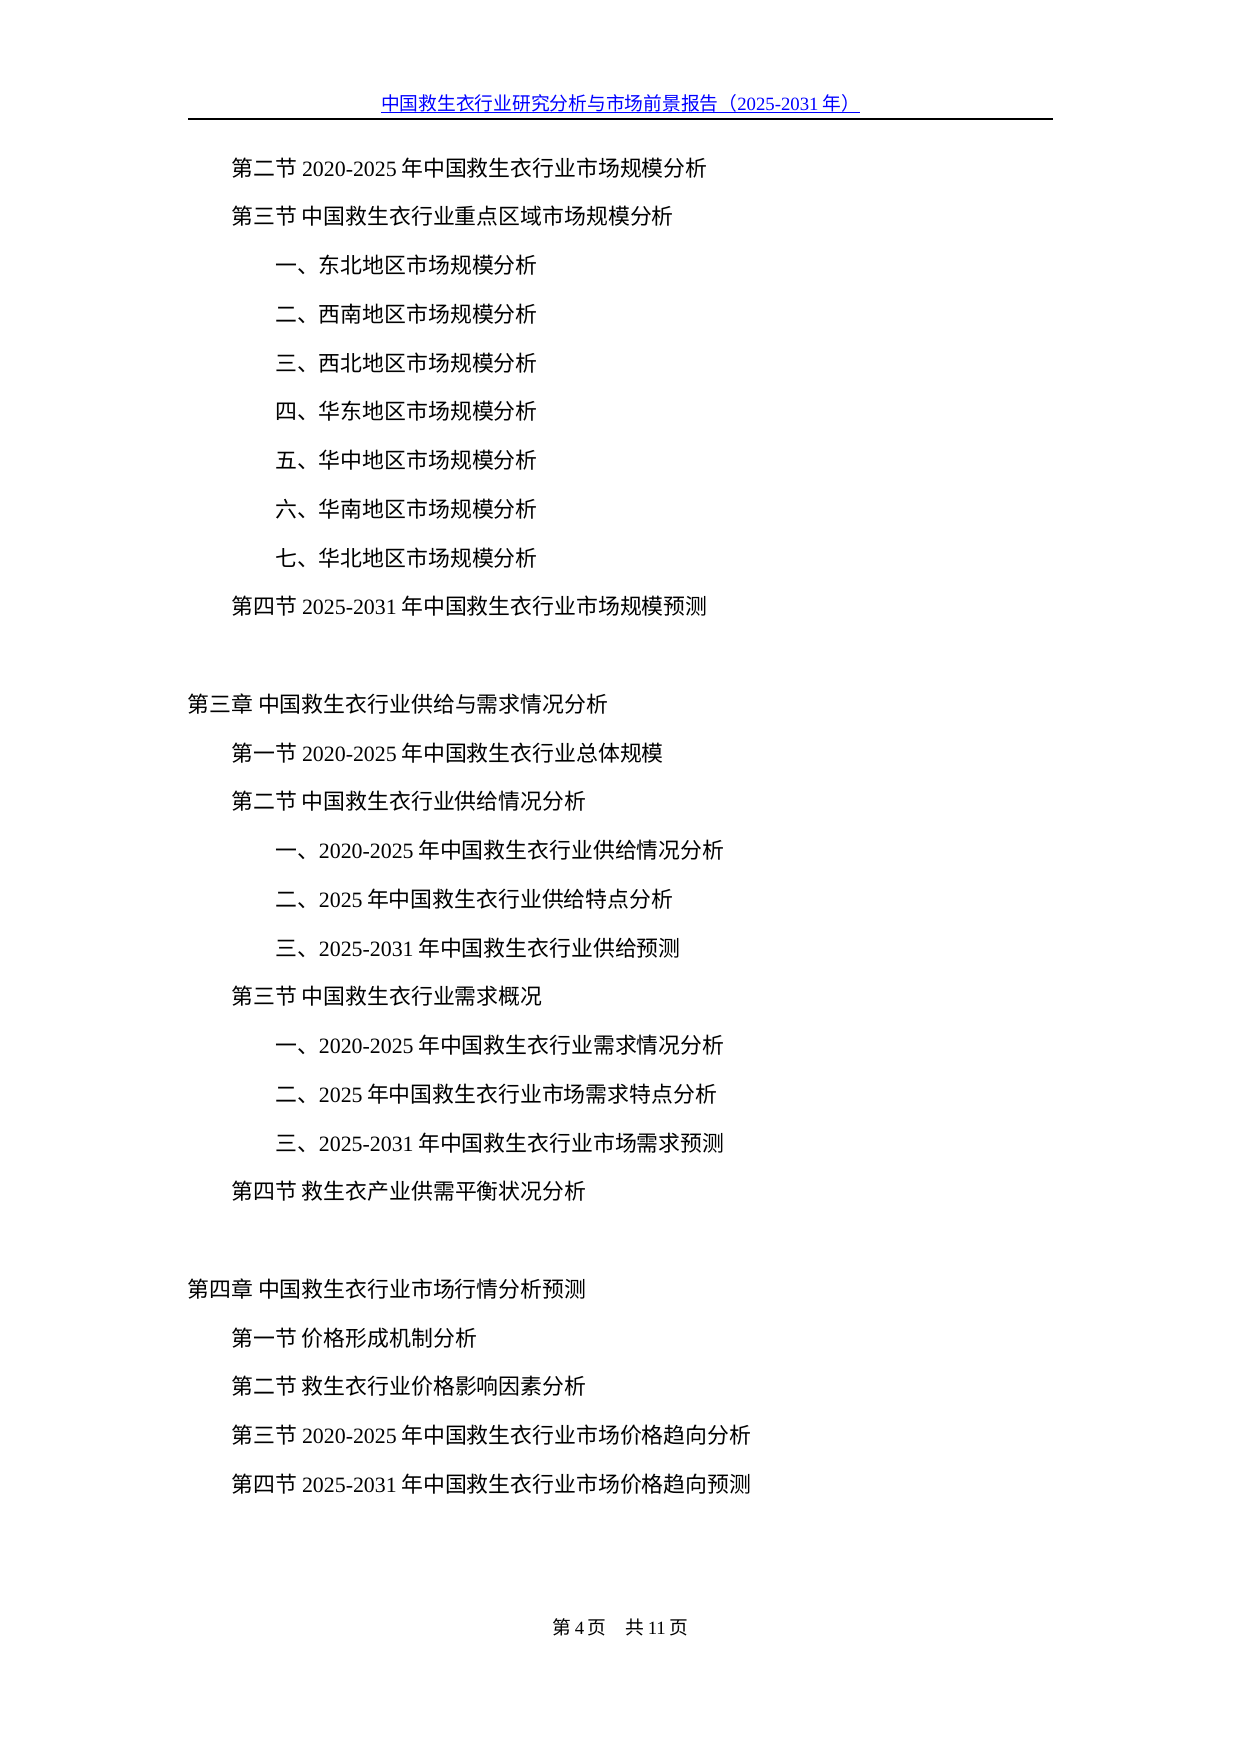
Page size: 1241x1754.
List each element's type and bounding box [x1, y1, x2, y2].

text [187, 150, 1053, 1499]
